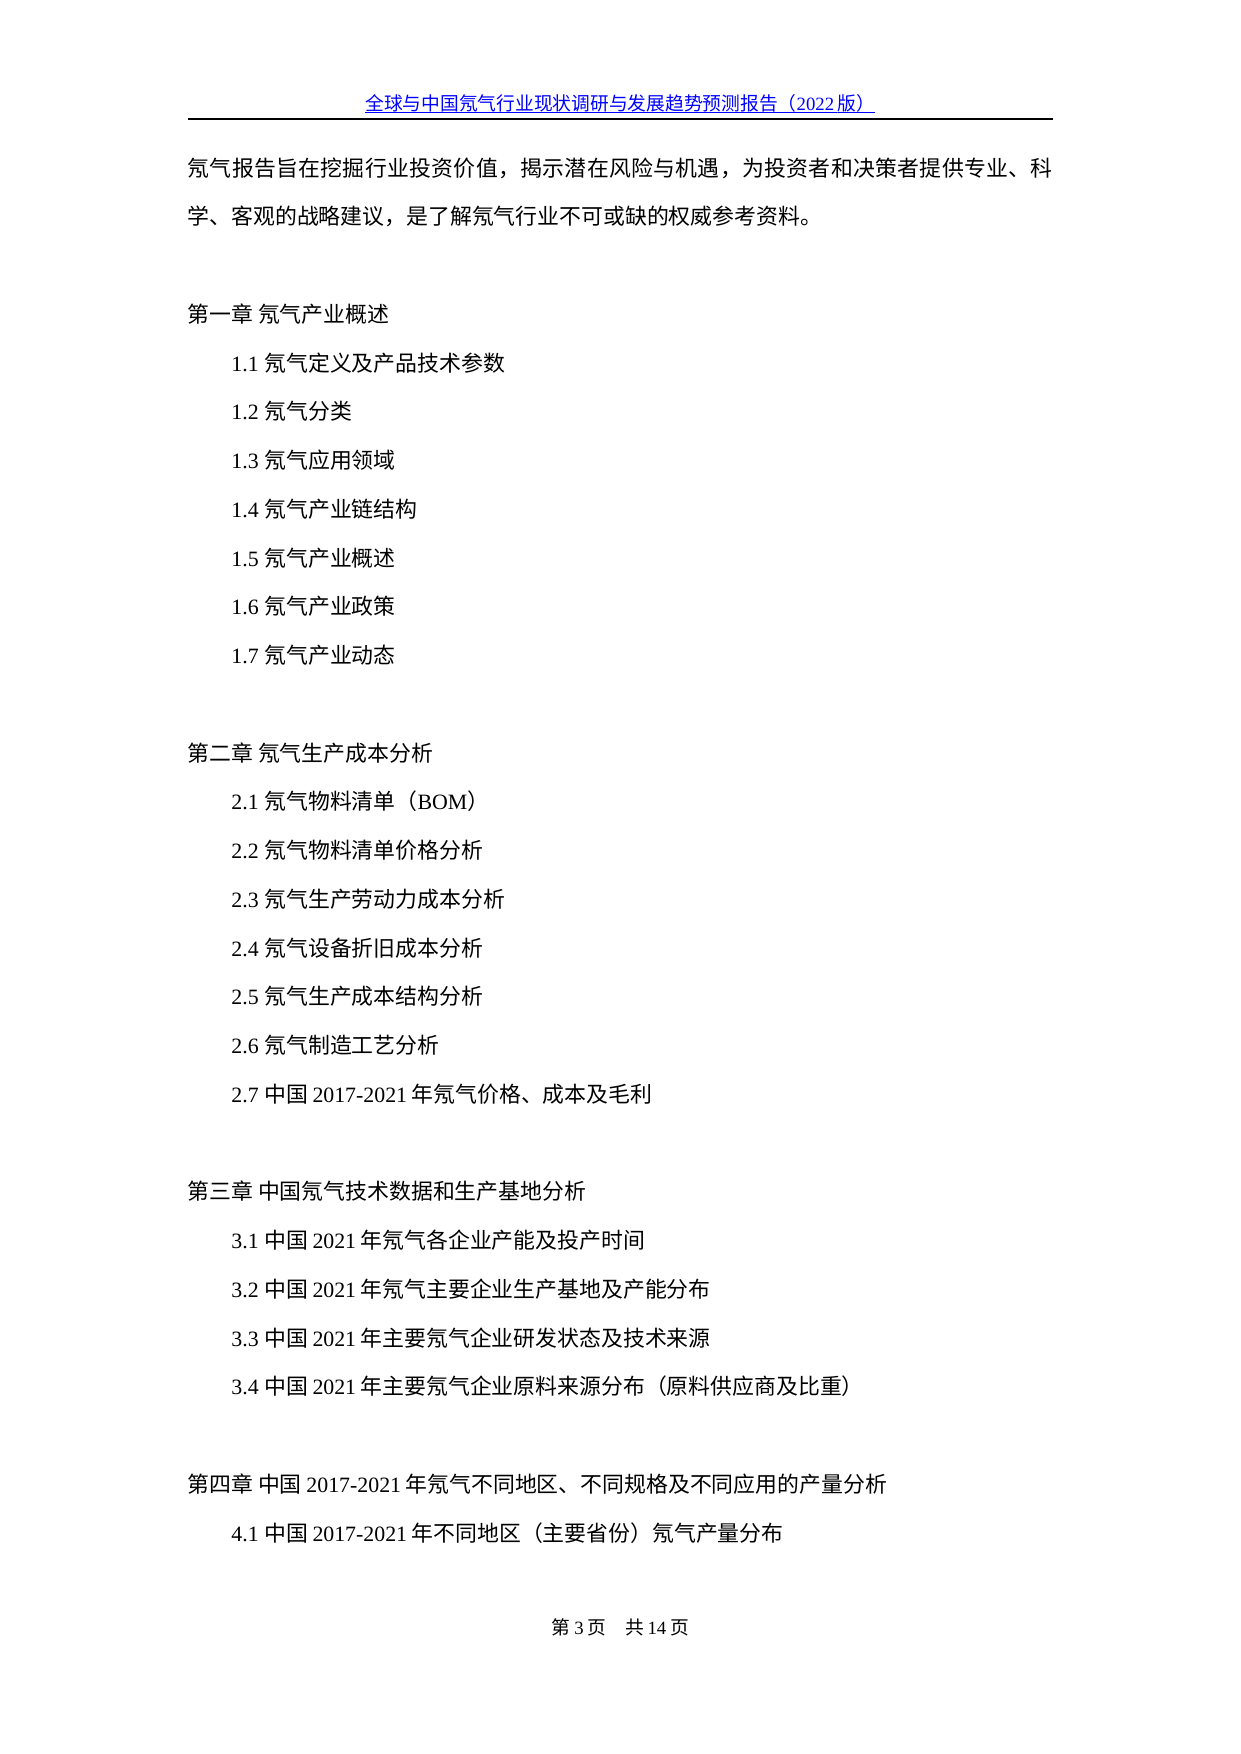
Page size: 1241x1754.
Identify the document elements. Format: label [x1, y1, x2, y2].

text [187, 150, 1053, 1548]
